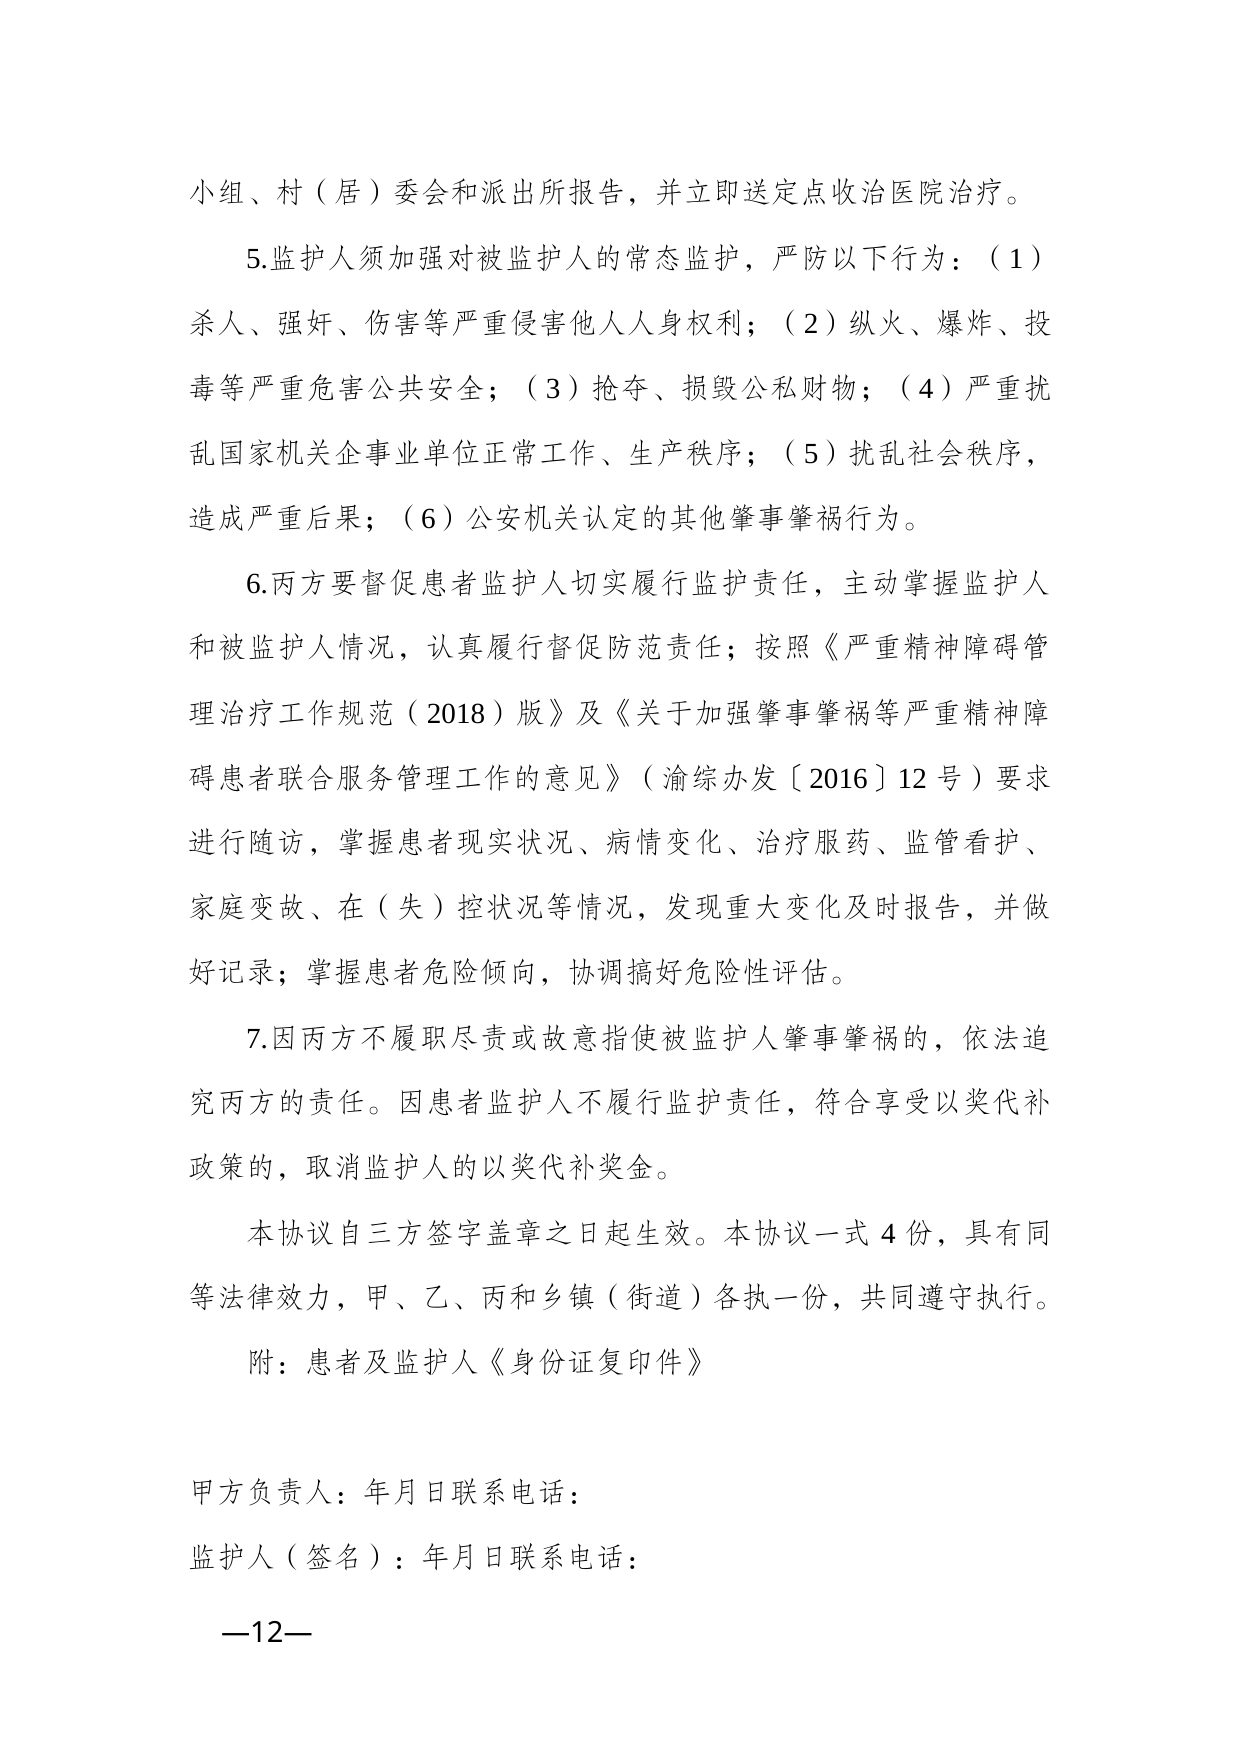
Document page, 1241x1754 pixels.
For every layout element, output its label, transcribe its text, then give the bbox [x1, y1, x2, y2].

text 监护人（签名）：年月日联系电话： [187, 1527, 1053, 1592]
text 6.丙方要督促患者监护人切实履行监护责任，主动掌握监护人和被监护人情况，认真履行督促防范责任；按照《严重精神障碍管理治疗工作规范（2018）版》及《关于加强肇事肇祸等严重精神障碍患者联合服务管理工作的意见》（渝综办发〔2016〕12 号）要求进行随访，掌握患者现实状况、病情变化、治疗服药、监管看护、家庭变故、在（失）控状况等情况，发现重大变化及时报告，并做好记录；掌握患者危险倾向，协调搞好危险性评估。 [187, 552, 1053, 1007]
text 本协议自三方签字盖章之日起生效。本协议一式 4 份，具有同等法律效力，甲、乙、丙和乡镇（街道）各执一份，共同遵守执行。 [187, 1202, 1053, 1332]
text 甲方负责人：年月日联系电话： [187, 1462, 1053, 1527]
text 附：患者及监护人《身份证复印件》 [187, 1332, 1053, 1397]
text 7.因丙方不履职尽责或故意指使被监护人肇事肇祸的，依法追究丙方的责任。因患者监护人不履行监护责任，符合享受以奖代补政策的，取消监护人的以奖代补奖金。 [187, 1007, 1053, 1202]
text 5.监护人须加强对被监护人的常态监护，严防以下行为：（1）杀人、强奸、伤害等严重侵害他人人身权利；（2）纵火、爆炸、投毒等严重危害公共安全；（3）抢夺、损毁公私财物；（4）严重扰乱国家机关企事业单位正常工作、生产秩序；（5）扰乱社会秩序，造成严重后果；（6）公安机关认定的其他肇事肇祸行为。 [187, 227, 1053, 552]
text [187, 162, 1053, 227]
